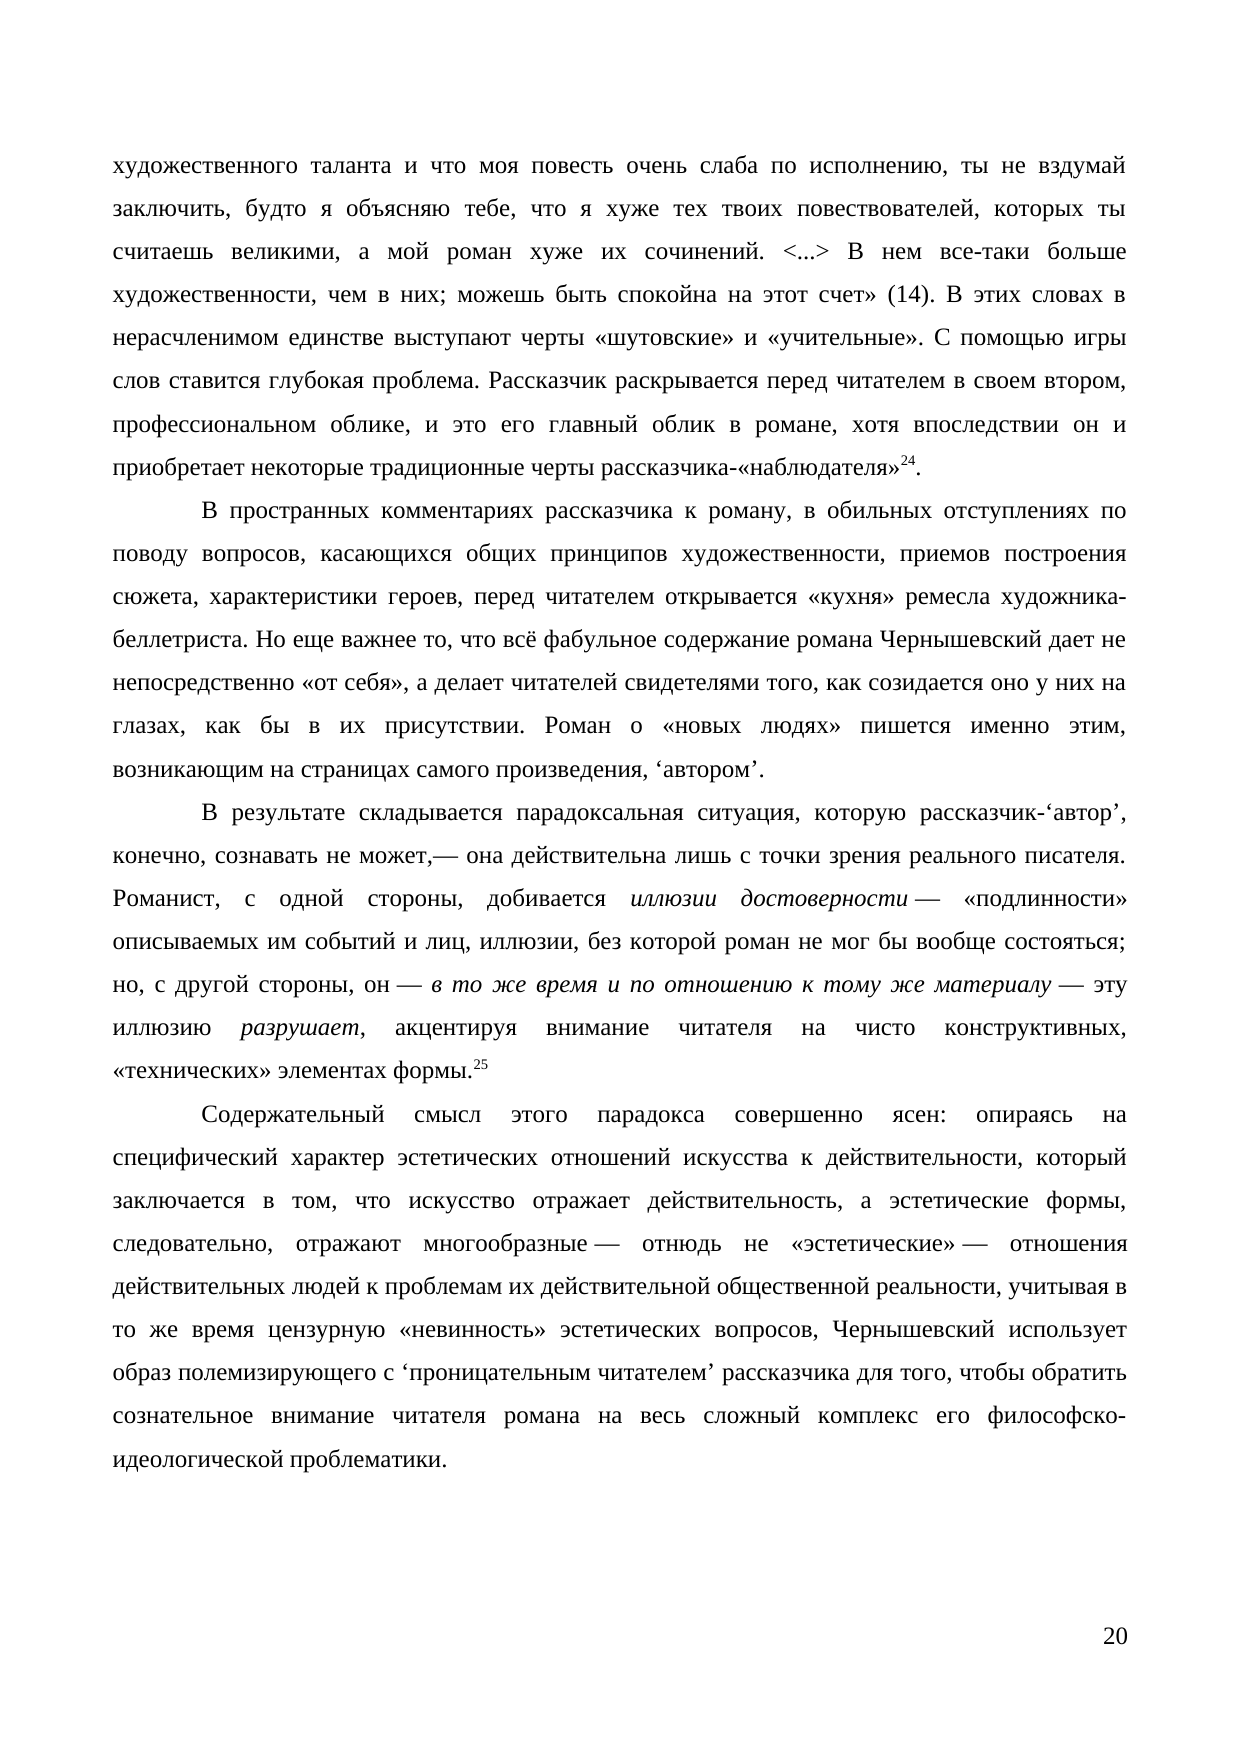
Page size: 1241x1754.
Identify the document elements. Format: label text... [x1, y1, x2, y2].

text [112, 150, 1128, 481]
text Содержательный смысл этого парадокса совершенно ясен: опираясь на специфический характер эстетических отношений искусства к действительности, который заключается в том, что искусство отражает действительность, а эстетические формы, следовательно, отражают многообразные — отнюдь не «эстетические» — отношения действительных людей к проблемам их действительной общественной реальности, учитывая в то же время цензурную «невинность» эстетических вопросов, Чернышевский использует образ полемизирующего с ‘проницательным читателем’ рассказчика для того, чтобы обратить сознательное внимание читателя романа на весь сложный комплекс его философско-идеологической проблематики. [112, 1099, 1128, 1472]
text В пространных комментариях рассказчика к роману, в обильных отступлениях по поводу вопросов, касающихся общих принципов художественности, приемов построения сюжета, характеристики героев, перед читателем открывается «кухня» ремесла художника-беллетриста. Но еще важнее то, что всё фабульное содержание романа Чернышевский дает не непосредственно «от себя», а делает читателей свидетелями того, как созидается оно у них на глазах, как бы в их присутствии. Роман о «новых людях» пишется именно этим, возникающим на страницах самого произведения, ‘автором’. [112, 495, 1128, 782]
text В результате складывается парадоксальная ситуация, которую рассказчик-‘автор’, конечно, сознавать не может,— она действительна лишь с точки зрения реального писателя. Романист, с одной стороны, добивается иллюзии достоверности — «подлинности» описываемых им событий и лиц, иллюзии, без которой роман не мог бы вообще состояться; но, с другой стороны, он — в то же время и по отношению к тому же материалу — эту иллюзию разрушает, акцентируя внимание читателя на чисто конструктивных, «технических» элементах формы. [112, 797, 1128, 1084]
